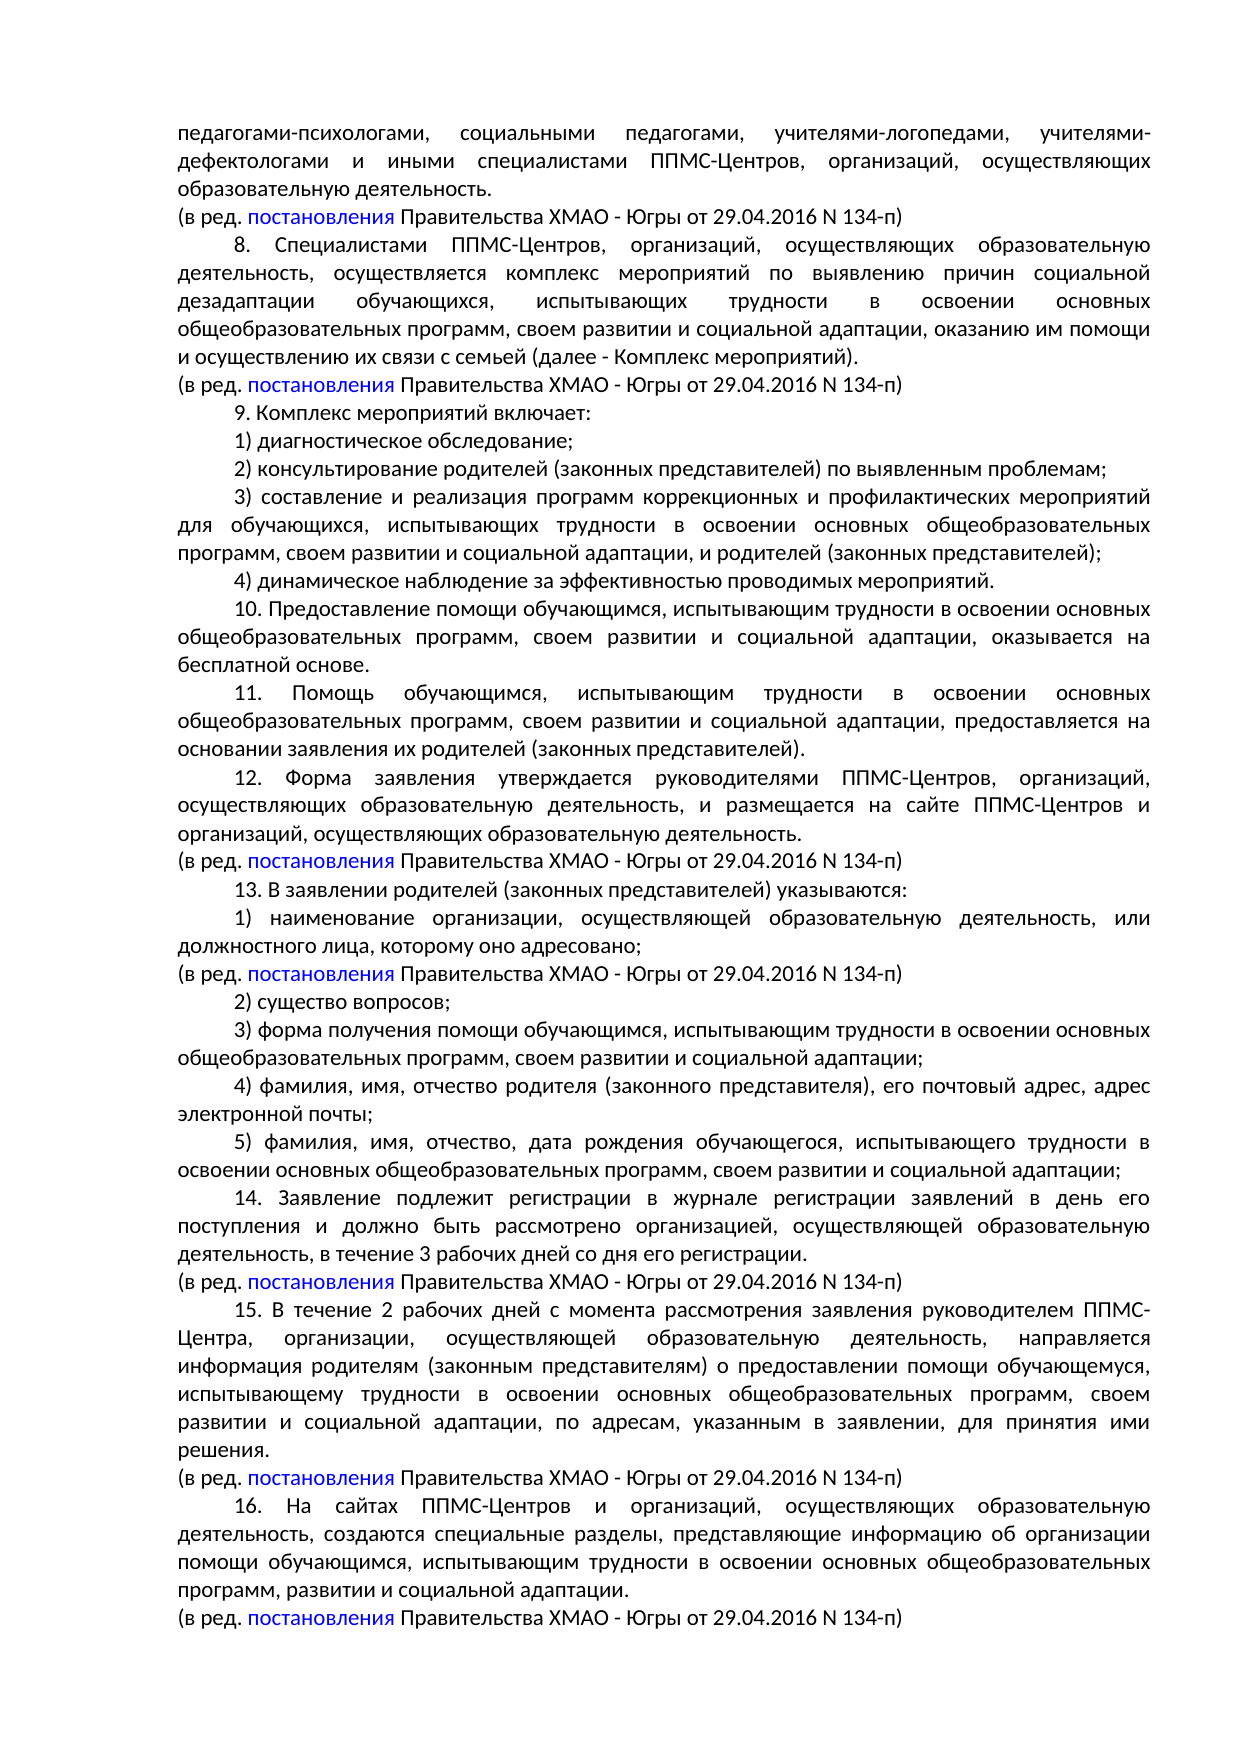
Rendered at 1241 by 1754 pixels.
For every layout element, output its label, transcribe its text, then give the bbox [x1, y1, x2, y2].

text 5) фамилия, имя, отчество, дата рождения обучающегося, испытывающего трудности в освоении основных общеобразовательных программ, своем развитии и социальной адаптации; [177, 1127, 1152, 1183]
text 4) динамическое наблюдение за эффективностью проводимых мероприятий. [177, 566, 1152, 594]
text 13. В заявлении родителей (законных представителей) указываются: [177, 875, 1152, 903]
text 9. Комплекс мероприятий включает: [177, 398, 1152, 426]
text 1) диагностическое обследование; [177, 426, 1152, 454]
text 14. Заявление подлежит регистрации в журнале регистрации заявлений в день его поступления и должно быть рассмотрено организацией, осуществляющей образовательную деятельность, в течение 3 рабочих дней со дня его регистрации. [177, 1183, 1152, 1267]
text (в ред. постановления Правительства ХМАО - Югры от 29.04.2016 N 134-п) [177, 370, 1152, 398]
text 12. Форма заявления утверждается руководителями ППМС-Центров, организаций, осуществляющих образовательную деятельность, и размещается на сайте ППМС-Центров и организаций, осуществляющих образовательную деятельность. [177, 763, 1152, 847]
text 8. Специалистами ППМС-Центров, организаций, осуществляющих образовательную деятельность, осуществляется комплекс мероприятий по выявлению причин социальной дезадаптации обучающихся, испытывающих трудности в освоении основных общеобразовательных программ, своем развитии и социальной адаптации, оказанию им помощи и осуществлению их связи с семьей (далее - Комплекс мероприятий). [177, 230, 1152, 370]
text 11. Помощь обучающимся, испытывающим трудности в освоении основных общеобразовательных программ, своем развитии и социальной адаптации, предоставляется на основании заявления их родителей (законных представителей). [177, 678, 1152, 763]
text 2) существо вопросов; [177, 987, 1152, 1015]
text (в ред. постановления Правительства ХМАО - Югры от 29.04.2016 N 134-п) [177, 1603, 1152, 1631]
text (в ред. постановления Правительства ХМАО - Югры от 29.04.2016 N 134-п) [177, 1463, 1152, 1491]
text 1) наименование организации, осуществляющей образовательную деятельность, или должностного лица, которому оно адресовано; [177, 903, 1152, 959]
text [177, 118, 1152, 202]
text 2) консультирование родителей (законных представителей) по выявленным проблемам; [177, 454, 1152, 482]
text (в ред. постановления Правительства ХМАО - Югры от 29.04.2016 N 134-п) [177, 1267, 1152, 1295]
text 3) составление и реализация программ коррекционных и профилактических мероприятий для обучающихся, испытывающих трудности в освоении основных общеобразовательных программ, своем развитии и социальной адаптации, и родителей (законных представителей); [177, 482, 1152, 566]
text (в ред. постановления Правительства ХМАО - Югры от 29.04.2016 N 134-п) [177, 202, 1152, 230]
text 4) фамилия, имя, отчество родителя (законного представителя), его почтовый адрес, адрес электронной почты; [177, 1071, 1152, 1127]
text 3) форма получения помощи обучающимся, испытывающим трудности в освоении основных общеобразовательных программ, своем развитии и социальной адаптации; [177, 1015, 1152, 1071]
text 16. На сайтах ППМС-Центров и организаций, осуществляющих образовательную деятельность, создаются специальные разделы, представляющие информацию об организации помощи обучающимся, испытывающим трудности в освоении основных общеобразовательных программ, развитии и социальной адаптации. [177, 1491, 1152, 1603]
text 10. Предоставление помощи обучающимся, испытывающим трудности в освоении основных общеобразовательных программ, своем развитии и социальной адаптации, оказывается на бесплатной основе. [177, 594, 1152, 678]
text (в ред. постановления Правительства ХМАО - Югры от 29.04.2016 N 134-п) [177, 959, 1152, 987]
text (в ред. постановления Правительства ХМАО - Югры от 29.04.2016 N 134-п) [177, 847, 1152, 875]
text 15. В течение 2 рабочих дней с момента рассмотрения заявления руководителем ППМС-Центра, организации, осуществляющей образовательную деятельность, направляется информация родителям (законным представителям) о предоставлении помощи обучающемуся, испытывающему трудности в освоении основных общеобразовательных программ, своем развитии и социальной адаптации, по адресам, указанным в заявлении, для принятия ими решения. [177, 1295, 1152, 1463]
